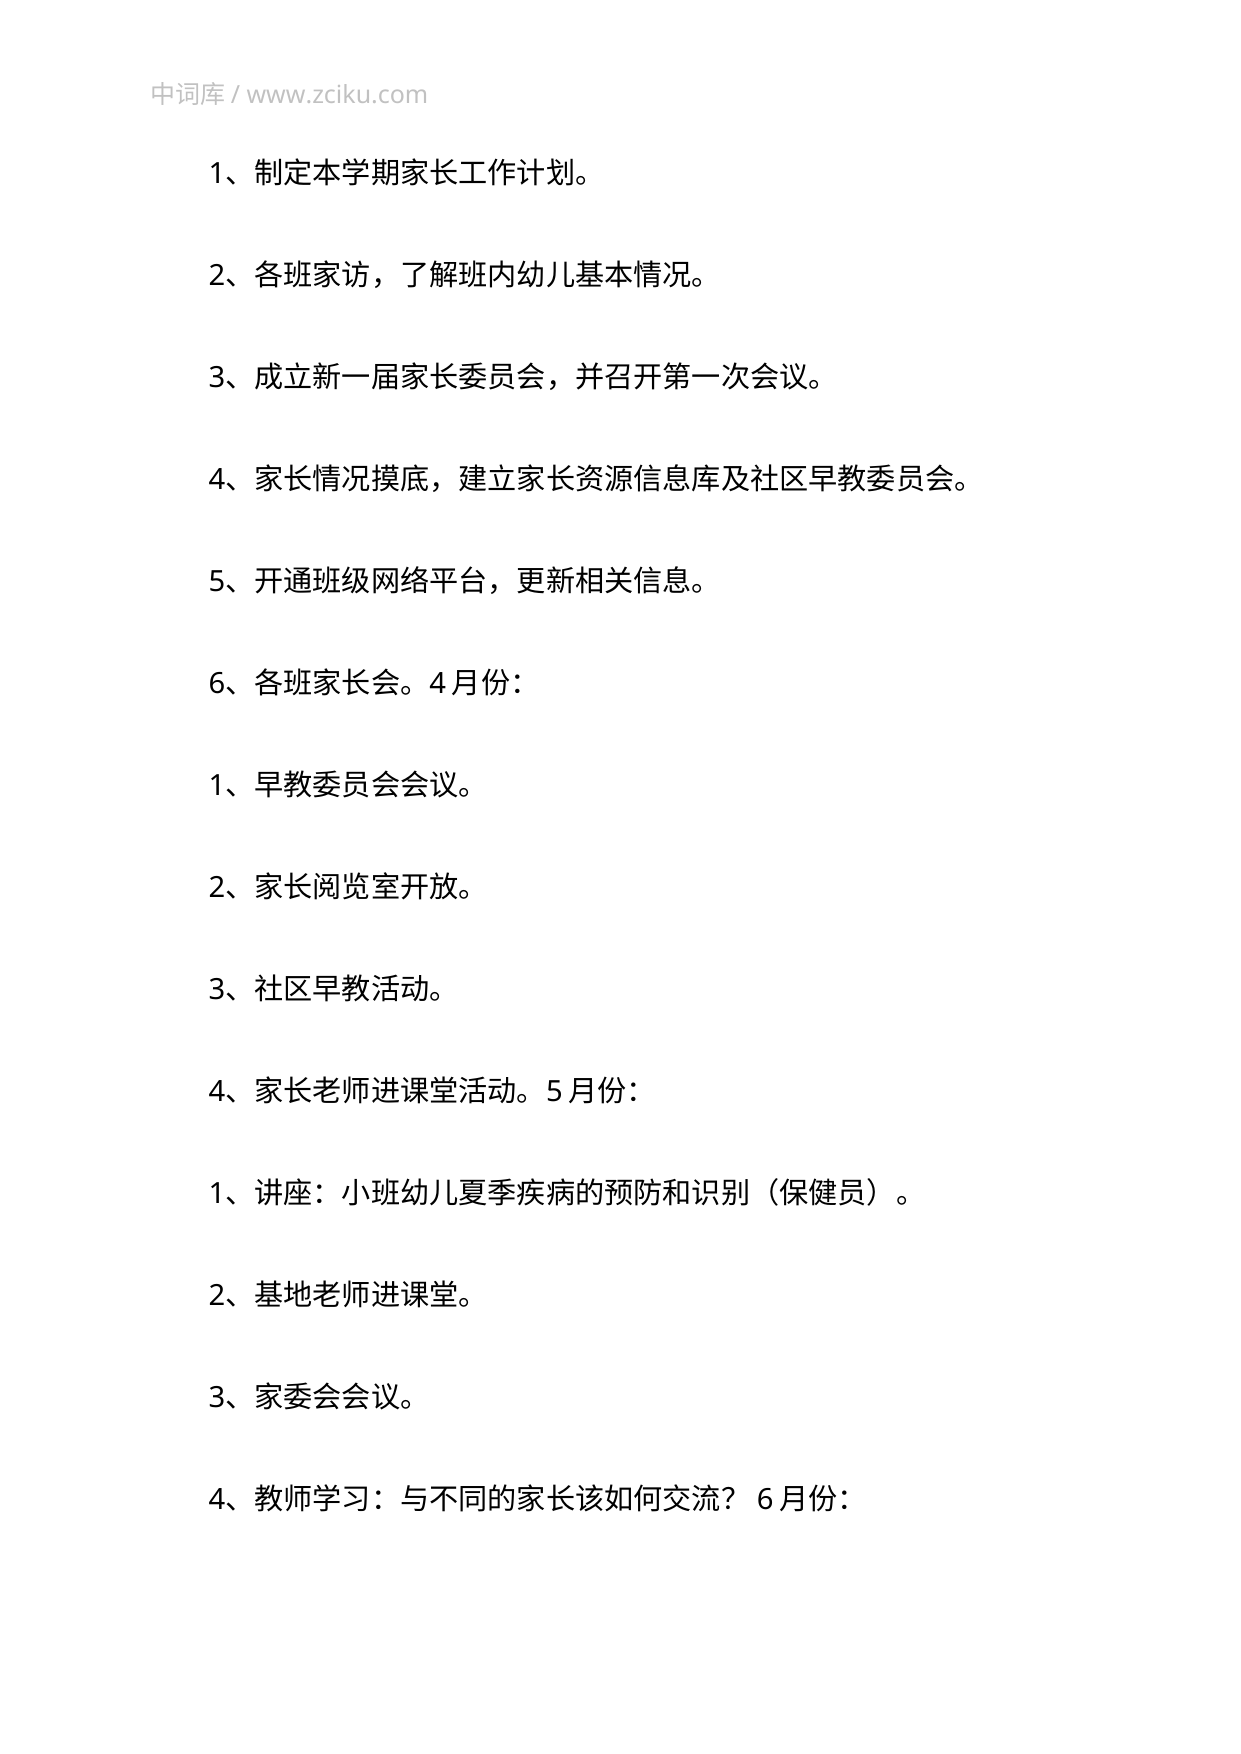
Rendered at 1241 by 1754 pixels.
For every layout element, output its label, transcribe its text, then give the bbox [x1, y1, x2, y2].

text 1、讲座：小班幼儿夏季疾病的预防和识别（保健员）。 [150, 1170, 1090, 1212]
text 6、各班家长会。4月份： [150, 660, 1090, 702]
text 5、开通班级网络平台，更新相关信息。 [150, 558, 1090, 600]
text 3、成立新一届家长委员会，并召开第一次会议。 [150, 354, 1090, 396]
text 2、基地老师进课堂。 [150, 1272, 1090, 1314]
text 1、制定本学期家长工作计划。 [150, 150, 1090, 192]
text 2、家长阅览室开放。 [150, 864, 1090, 906]
text 3、家委会会议。 [150, 1374, 1090, 1416]
text 1、早教委员会会议。 [150, 762, 1090, 804]
text 4、家长情况摸底，建立家长资源信息库及社区早教委员会。 [150, 456, 1090, 498]
text 4、家长老师进课堂活动。5月份： [150, 1068, 1090, 1110]
text 2、各班家访，了解班内幼儿基本情况。 [150, 252, 1090, 294]
text 4、教师学习：与不同的家长该如何交流？ 6月份： [150, 1476, 1090, 1518]
text 3、社区早教活动。 [150, 966, 1090, 1008]
